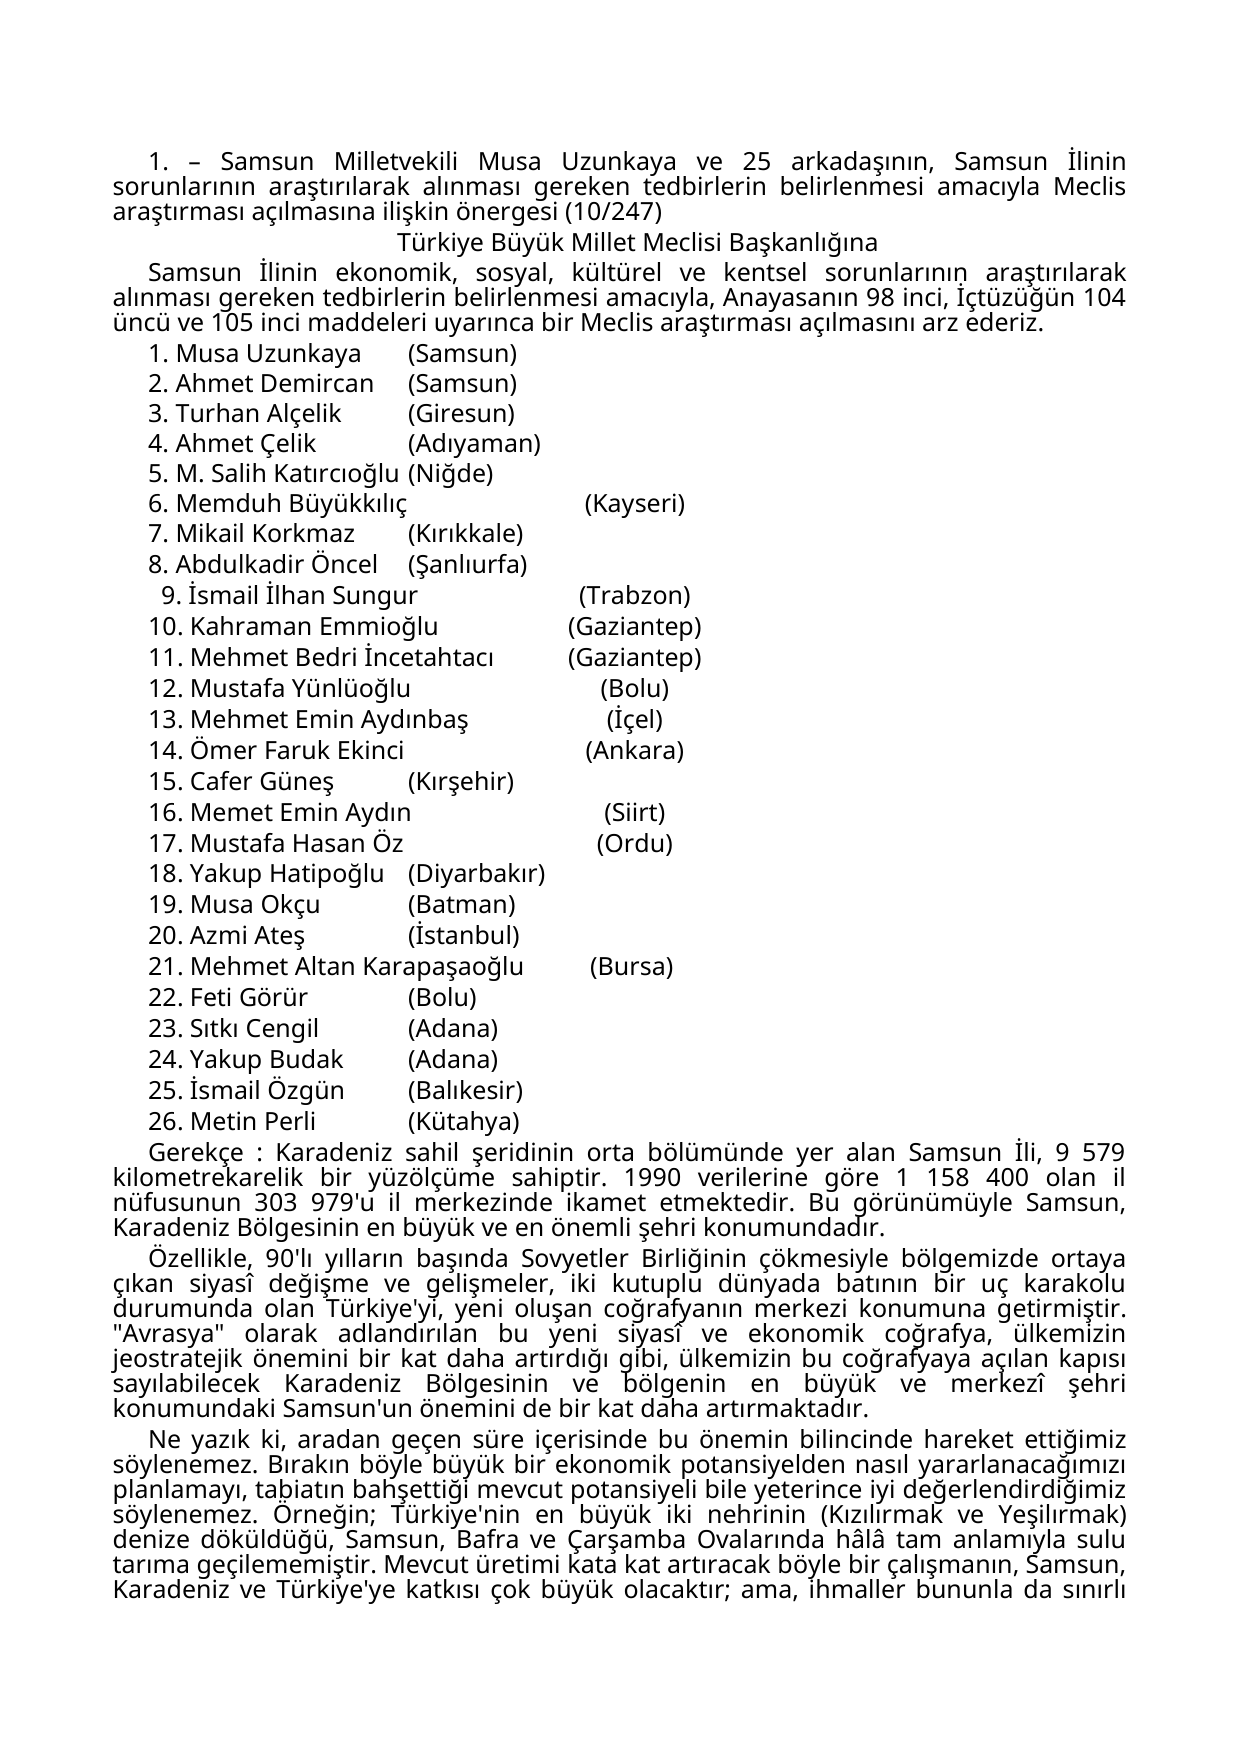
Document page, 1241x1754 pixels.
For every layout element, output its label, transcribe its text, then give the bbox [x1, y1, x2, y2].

text 2. Ahmet Demircan (Samsun) [112, 373, 1128, 397]
text 25. İsmail Özgün (Balıkesir) [112, 1079, 1128, 1104]
text Samsun İlinin ekonomik, sosyal, kültürel ve kentsel sorunlarının araştırılarak alınması gereken tedbirlerin belirlenmesi amacıyla, Anayasanın 98 inci, İçtüzüğün 104 üncü ve 105 inci maddeleri uyarınca bir Meclis araştırması açılmasını arz ederiz. [112, 262, 1128, 337]
text 18. Yakup Hatipoğlu (Diyarbakır) [112, 863, 1128, 888]
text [112, 1428, 1128, 1603]
text 14. Ömer Faruk Ekinci (Ankara) [112, 739, 1128, 764]
text 20. Azmi Ateş (İstanbul) [112, 925, 1128, 950]
text 13. Mehmet Emin Aydınbaş (İçel) [112, 708, 1128, 733]
text Özellikle, 90'lı yılların başında Sovyetler Birliğinin çökmesiyle bölgemizde ortaya çıkan siyasî değişme ve gelişmeler, iki kutuplu dünyada batının bir uç karakolu durumunda olan Türkiye'yi, yeni oluşan coğrafyanın merkezi konumuna getirmiştir. "Avrasya" olarak adlandırılan bu yeni siyasî ve ekonomik coğrafya, ülkemizin jeostratejik önemini bir kat daha artırdığı gibi, ülkemizin bu coğrafyaya açılan kapısı sayılabilecek Karadeniz Bölgesinin ve bölgenin en büyük ve merkezî şehri konumundaki Samsun'un önemini de bir kat daha artırmaktadır. [112, 1247, 1128, 1422]
text 15. Cafer Güneş (Kırşehir) [112, 770, 1128, 795]
text Türkiye Büyük Millet Meclisi Başkanlığına [112, 231, 1128, 256]
text 23. Sıtkı Cengil (Adana) [112, 1018, 1128, 1043]
text 4. Ahmet Çelik (Adıyaman) [112, 433, 1128, 457]
text 1. – Samsun Milletvekili Musa Uzunkaya ve 25 arkadaşının, Samsun İlinin sorunlarının araştırılarak alınması gereken tedbirlerin belirlenmesi amacıyla Meclis araştırması açılmasına ilişkin önergesi (10/247) [112, 150, 1128, 225]
text 24. Yakup Budak (Adana) [112, 1048, 1128, 1073]
text 8. Abdulkadir Öncel (Şanlıurfa) [112, 553, 1128, 578]
text 21. Mehmet Altan Karapaşaoğlu (Bursa) [112, 956, 1128, 981]
text 11. Mehmet Bedri İncetahtacı (Gaziantep) [112, 646, 1128, 671]
text 12. Mustafa Yünlüoğlu (Bolu) [112, 677, 1128, 702]
text 26. Metin Perli (Kütahya) [112, 1110, 1128, 1135]
text 16. Memet Emin Aydın (Siirt) [112, 801, 1128, 826]
text Gerekçe : Karadeniz sahil şeridinin orta bölümünde yer alan Samsun İli, 9 579 kilometrekarelik bir yüzölçüme sahiptir. 1990 verilerine göre 1 158 400 olan il nüfusunun 303 979'u il merkezinde ikamet etmektedir. Bu görünümüyle Samsun, Karadeniz Bölgesinin en büyük ve en önemli şehri konumundadır. [112, 1141, 1128, 1241]
text 3. Turhan Alçelik (Giresun) [112, 403, 1128, 427]
text 9. İsmail İlhan Sungur (Trabzon) [112, 584, 1128, 609]
text 5. M. Salih Katırcıoğlu (Niğde) [112, 463, 1128, 487]
text 17. Mustafa Hasan Öz (Ordu) [112, 832, 1128, 857]
text 19. Musa Okçu (Batman) [112, 894, 1128, 919]
text 7. Mikail Korkmaz (Kırıkkale) [112, 523, 1128, 548]
text 22. Feti Görür (Bolu) [112, 987, 1128, 1012]
text 10. Kahraman Emmioğlu (Gaziantep) [112, 615, 1128, 640]
text 1. Musa Uzunkaya (Samsun) [112, 343, 1128, 367]
text 6. Memduh Büyükkılıç (Kayseri) [112, 493, 1128, 517]
